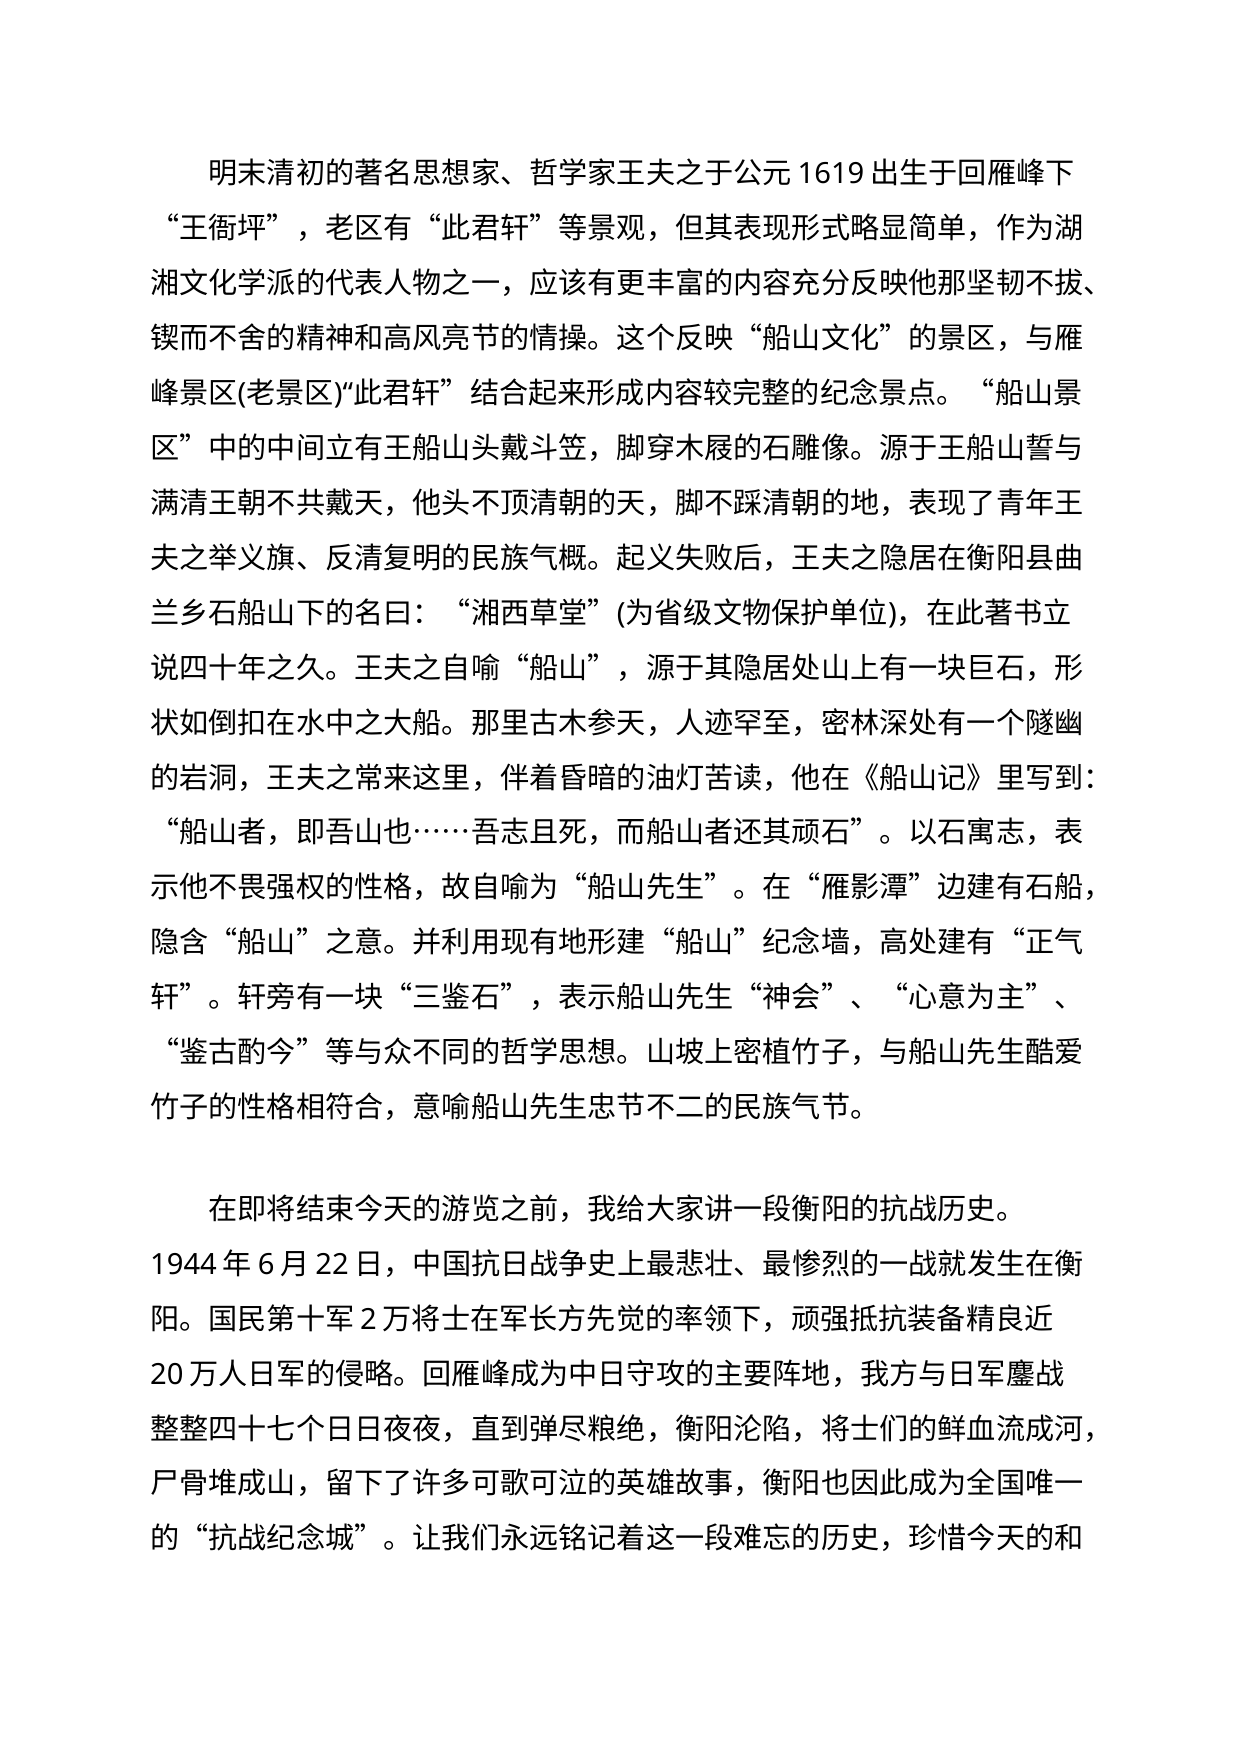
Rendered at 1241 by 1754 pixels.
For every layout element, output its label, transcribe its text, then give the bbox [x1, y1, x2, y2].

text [150, 1185, 1090, 1557]
text 明末清初的著名思想家、哲学家王夫之于公元1619出生于回雁峰下“王衙坪”，老区有“此君轩”等景观，但其表现形式略显简单，作为湖湘文化学派的代表人物之一，应该有更丰富的内容充分反映他那坚韧不拔、锲而不舍的精神和高风亮节的情操。这个反映“船山文化”的景区，与雁峰景区(老景区)“此君轩”结合起来形成内容较完整的纪念景点。“船山景区”中的中间立有王船山头戴斗笠，脚穿木屐的石雕像。源于王船山誓与满清王朝不共戴天，他头不顶清朝的天，脚不踩清朝的地，表现了青年王夫之举义旗、反清复明的民族气概。起义失败后，王夫之隐居在衡阳县曲兰乡石船山下的名曰：“湘西草堂”(为省级文物保护单位)，在此著书立说四十年之久。王夫之自喻“船山”，源于其隐居处山上有一块巨石，形状如倒扣在水中之大船。那里古木参天，人迹罕至，密林深处有一个隧幽的岩洞，王夫之常来这里，伴着昏暗的油灯苦读，他在《船山记》里写到：“船山者，即吾山也……吾志且死，而船山者还其顽石”。以石寓志，表示他不畏强权的性格，故自喻为“船山先生”。在“雁影潭”边建有石船，隐含“船山”之意。并利用现有地形建“船山”纪念墙，高处建有“正气轩”。轩旁有一块“三鉴石”，表示船山先生“神会”、“心意为主”、“鉴古酌今”等与众不同的哲学思想。山坡上密植竹子，与船山先生酷爱竹子的性格相符合，意喻船山先生忠节不二的民族气节。 [150, 150, 1090, 1126]
